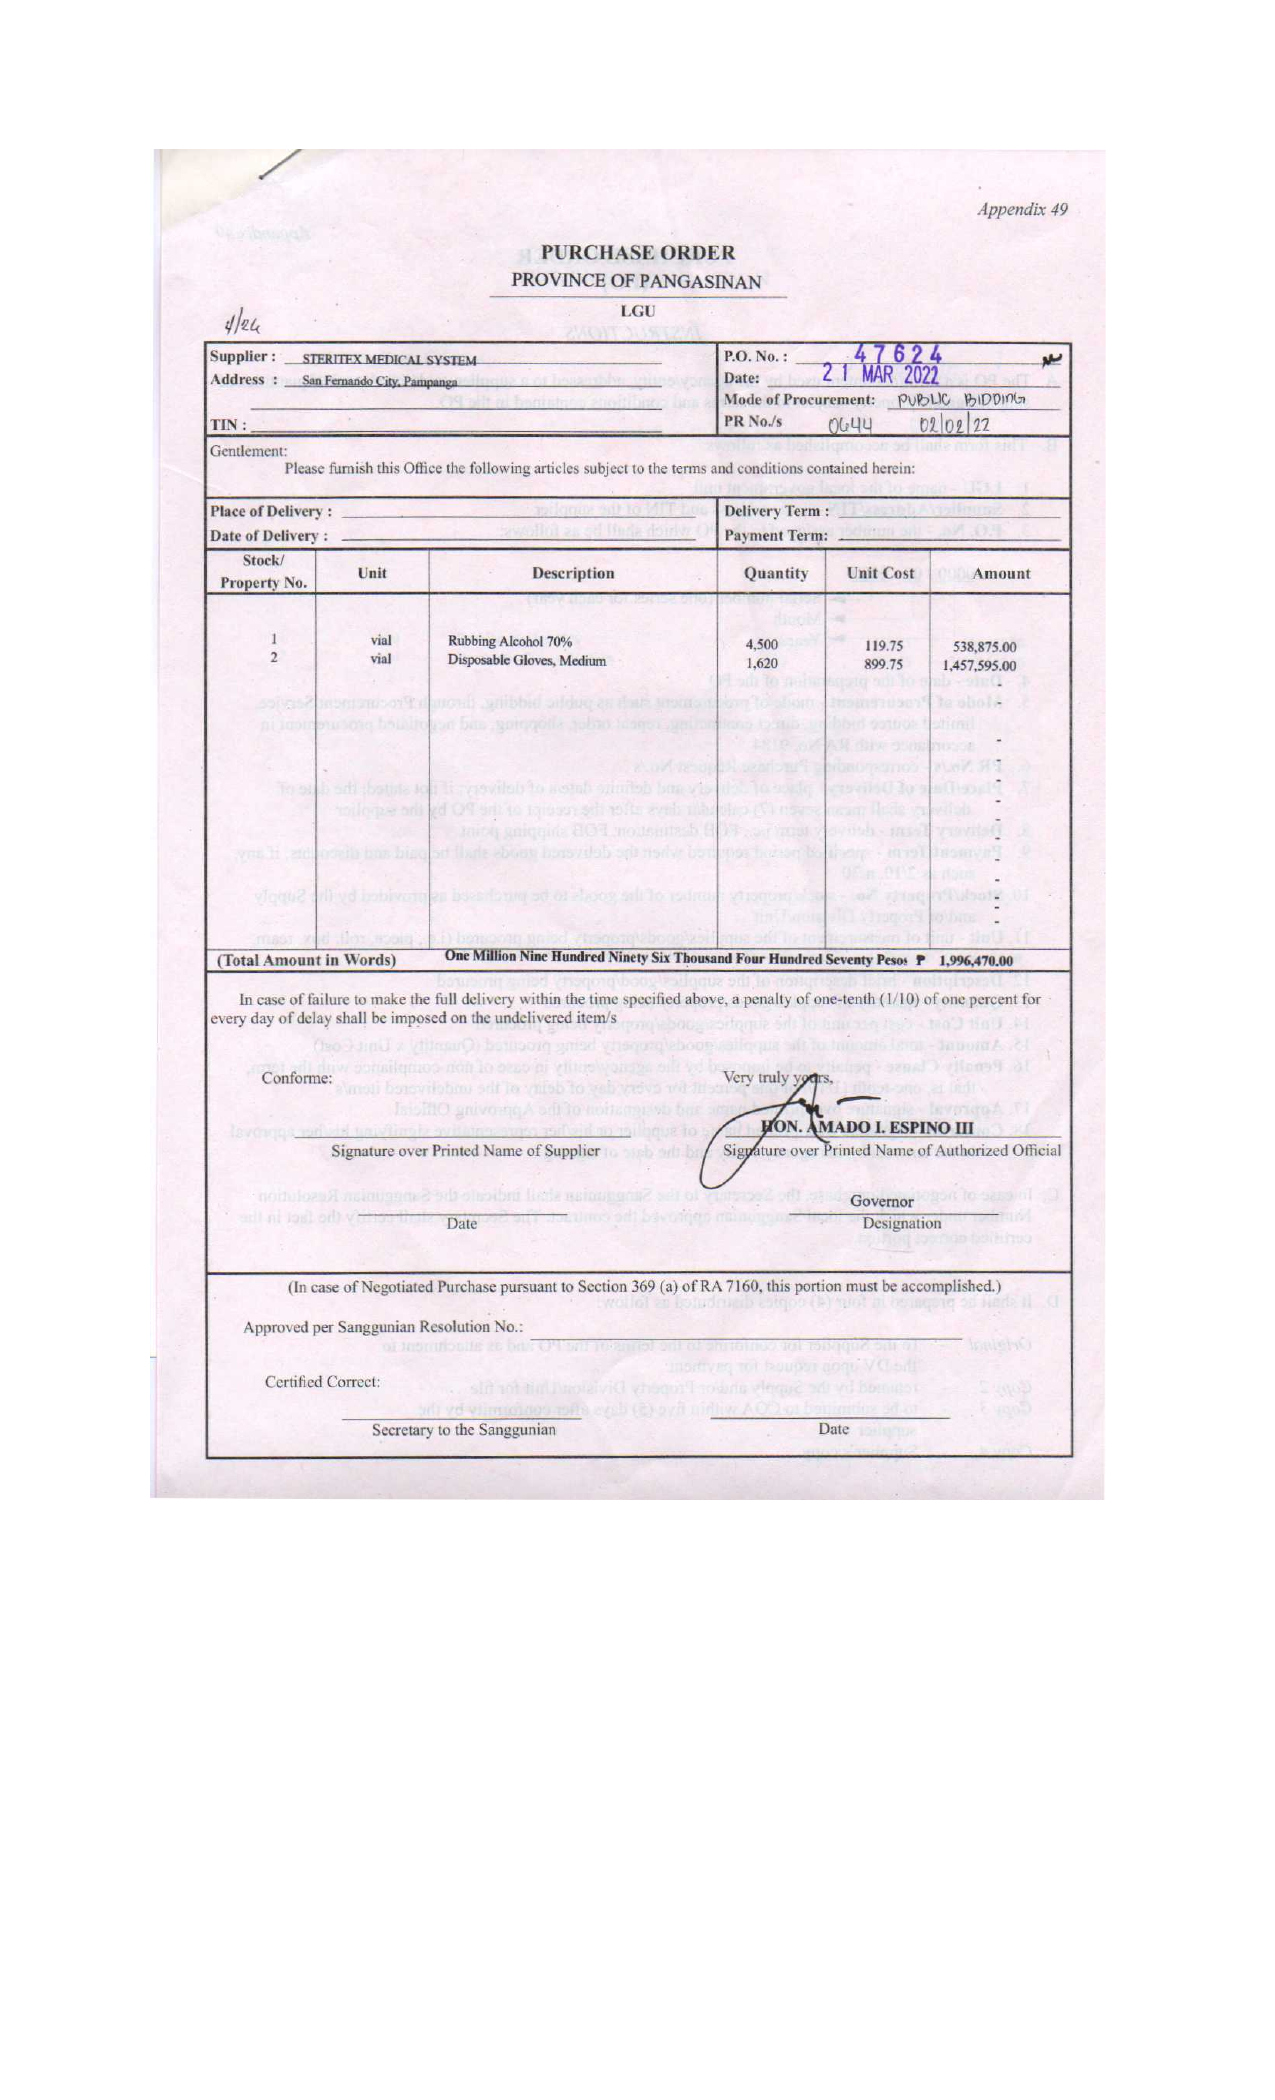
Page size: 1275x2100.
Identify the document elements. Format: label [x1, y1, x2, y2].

picture [150, 149, 1106, 1500]
